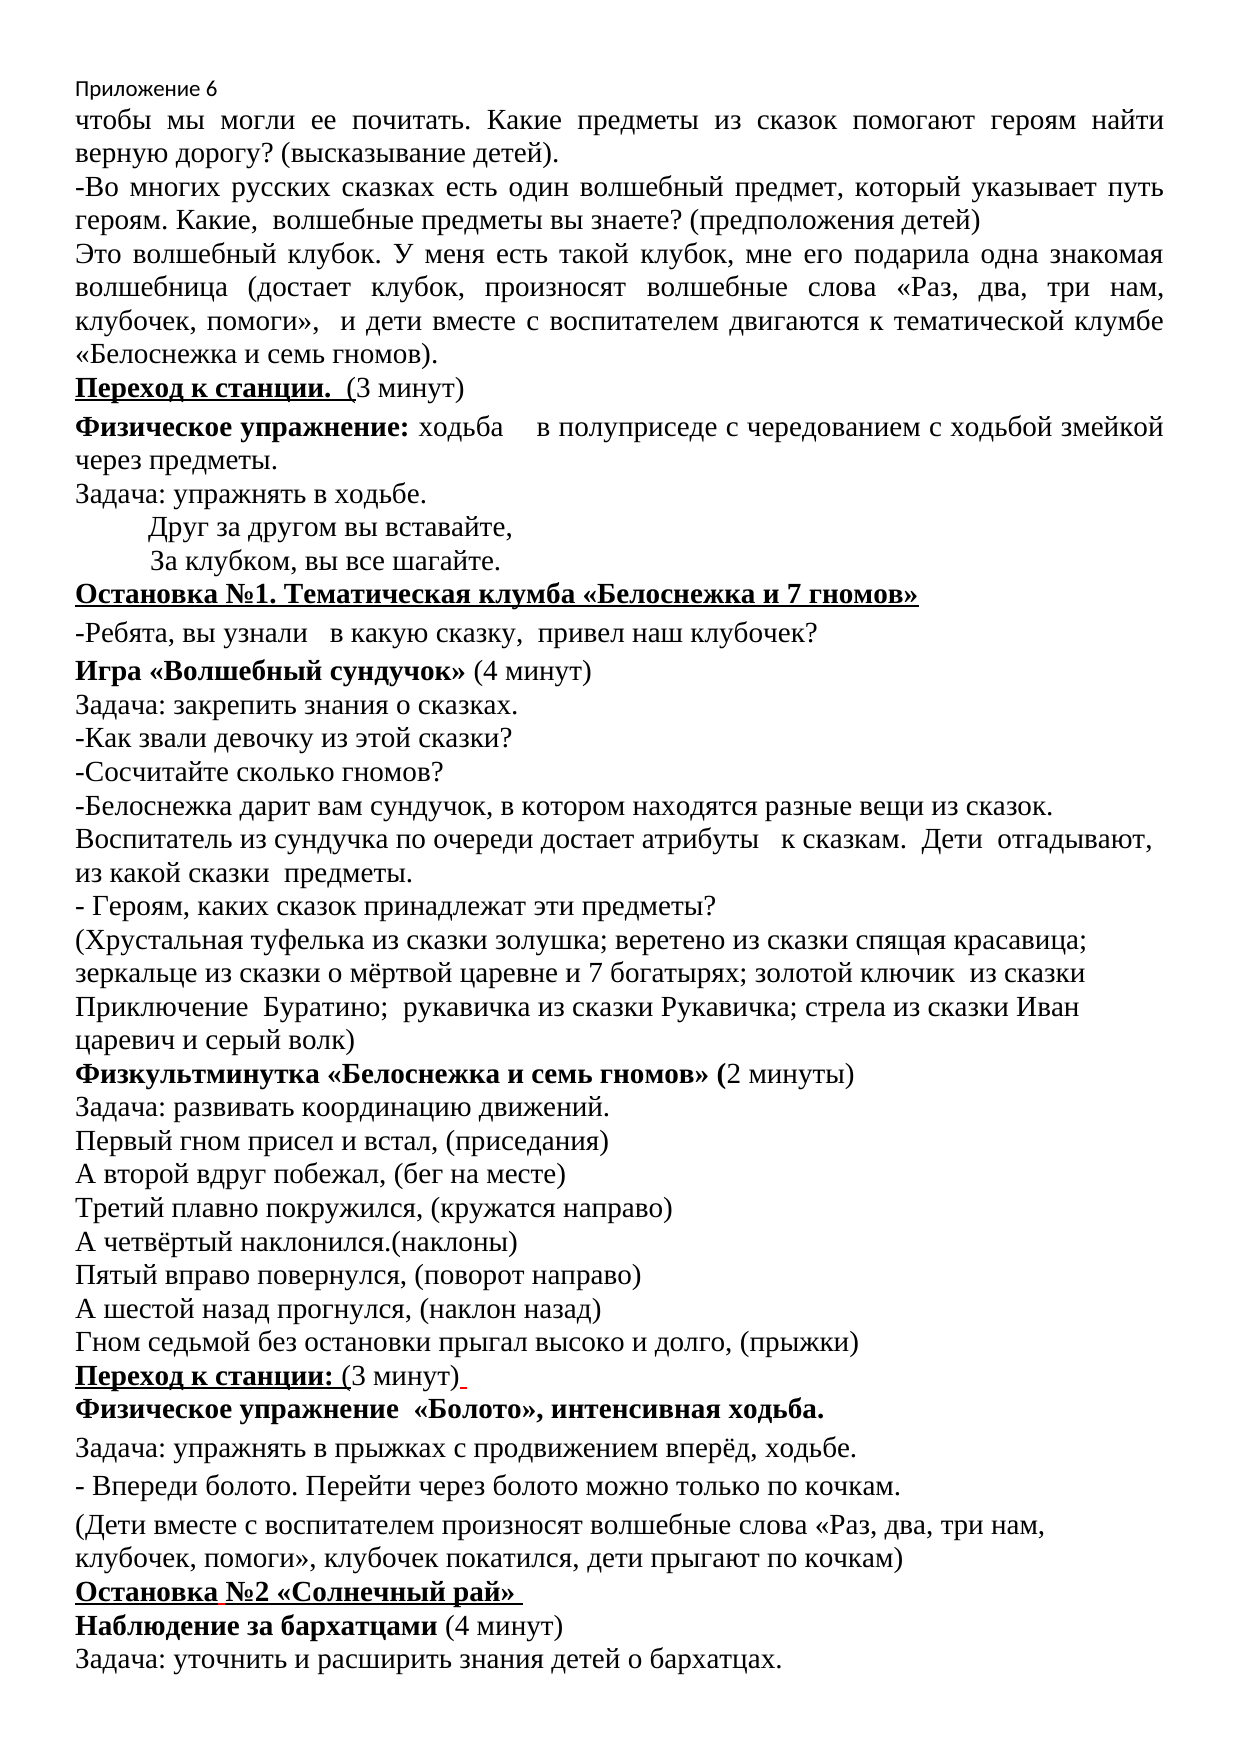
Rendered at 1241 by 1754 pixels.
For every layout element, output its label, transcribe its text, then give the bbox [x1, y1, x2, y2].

text Задача: закрепить знания о сказках. [75, 687, 1165, 721]
text Переход к станции. (3 минут) [75, 370, 1165, 404]
text Первый гном присел и встал, (приседания) [75, 1123, 1165, 1157]
text -Как звали девочку из этой сказки? [75, 721, 1165, 754]
text Друг за другом вы вставайте, [75, 509, 1165, 543]
text Задача: развивать координацию движений. [75, 1089, 1165, 1123]
text Физическое упражнение: ходьба в полуприседе с чередованием с ходьбой змейкой через предметы. [75, 409, 1165, 476]
text Пятый вправо повернулся, (поворот направо) [75, 1257, 1165, 1291]
text За клубком, вы все шагайте. [150, 543, 1165, 576]
text Третий плавно покружился, (кружатся направо) [75, 1190, 1165, 1224]
text Наблюдение за бархатцами (4 минут) [75, 1608, 1165, 1641]
text - Впереди болото. Перейти через болото можно только по кочкам. [75, 1468, 1165, 1502]
text -Сосчитайте сколько гномов? [75, 754, 1165, 788]
text - Героям, каких сказок принадлежат эти предметы? [75, 888, 1165, 922]
text Остановка №2 «Солнечный рай» [75, 1574, 1165, 1608]
text Переход к станции: (3 минут) [75, 1358, 1165, 1391]
text Это волшебный клубок. У меня есть такой клубок, мне его подарила одна знакомая волшебница (достает клубок, произносят волшебные слова «Раз, два, три нам, клубочек, помоги», и дети вместе с воспитателем двигаются к тематической клумбе «Белоснежка и семь гномов). [75, 236, 1165, 370]
text Задача: упражнять в прыжках с продвижением вперёд, ходьбе. [75, 1430, 1165, 1463]
text Задача: уточнить и расширить знания детей о бархатцах. [75, 1641, 1165, 1675]
text Воспитатель из сундучка по очереди достает атрибуты к сказкам. Дети отгадывают, из какой сказки предметы. [75, 821, 1165, 888]
text А второй вдруг побежал, (бег на месте) [75, 1157, 1165, 1190]
text -Ребята, вы узнали в какую сказку, привел наш клубочек? [75, 615, 1165, 648]
text Остановка №1. Тематическая клумба «Белоснежка и 7 гномов» [75, 576, 1165, 610]
text (Хрустальная туфелька из сказки золушка; веретено из сказки спящая красавица; зеркальце из сказки о мёртвой царевне и 7 богатырях; золотой ключик из сказки Приключение Буратино; рукавичка из сказки Рукавичка; стрела из сказки Иван царевич и серый волк) [75, 922, 1165, 1056]
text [75, 102, 1165, 169]
text Задача: упражнять в ходьбе. [75, 476, 1165, 509]
text Физкультминутка «Белоснежка и семь гномов» (2 минуты) [75, 1056, 1165, 1089]
text Игра «Волшебный сундучок» (4 минут) [75, 653, 1165, 687]
text (Дети вместе с воспитателем произносят волшебные слова «Раз, два, три нам, клубочек, помоги», клубочек покатился, дети прыгают по кочкам) [587, 1507, 1165, 1574]
text -Белоснежка дарит вам сундучок, в котором находятся разные вещи из сказок. [75, 788, 1165, 821]
text А четвёртый наклонился.(наклоны) [75, 1224, 1165, 1257]
text -Во многих русских сказках есть один волшебный предмет, который указывает путь героям. Какие, волшебные предметы вы знаете? (предположения детей) [75, 169, 1165, 236]
text Физическое упражнение «Болото», интенсивная ходьба. [75, 1391, 1165, 1425]
text Гном седьмой без остановки прыгал высоко и долго, (прыжки) [75, 1324, 1165, 1358]
text А шестой назад прогнулся, (наклон назад) [75, 1291, 1165, 1324]
